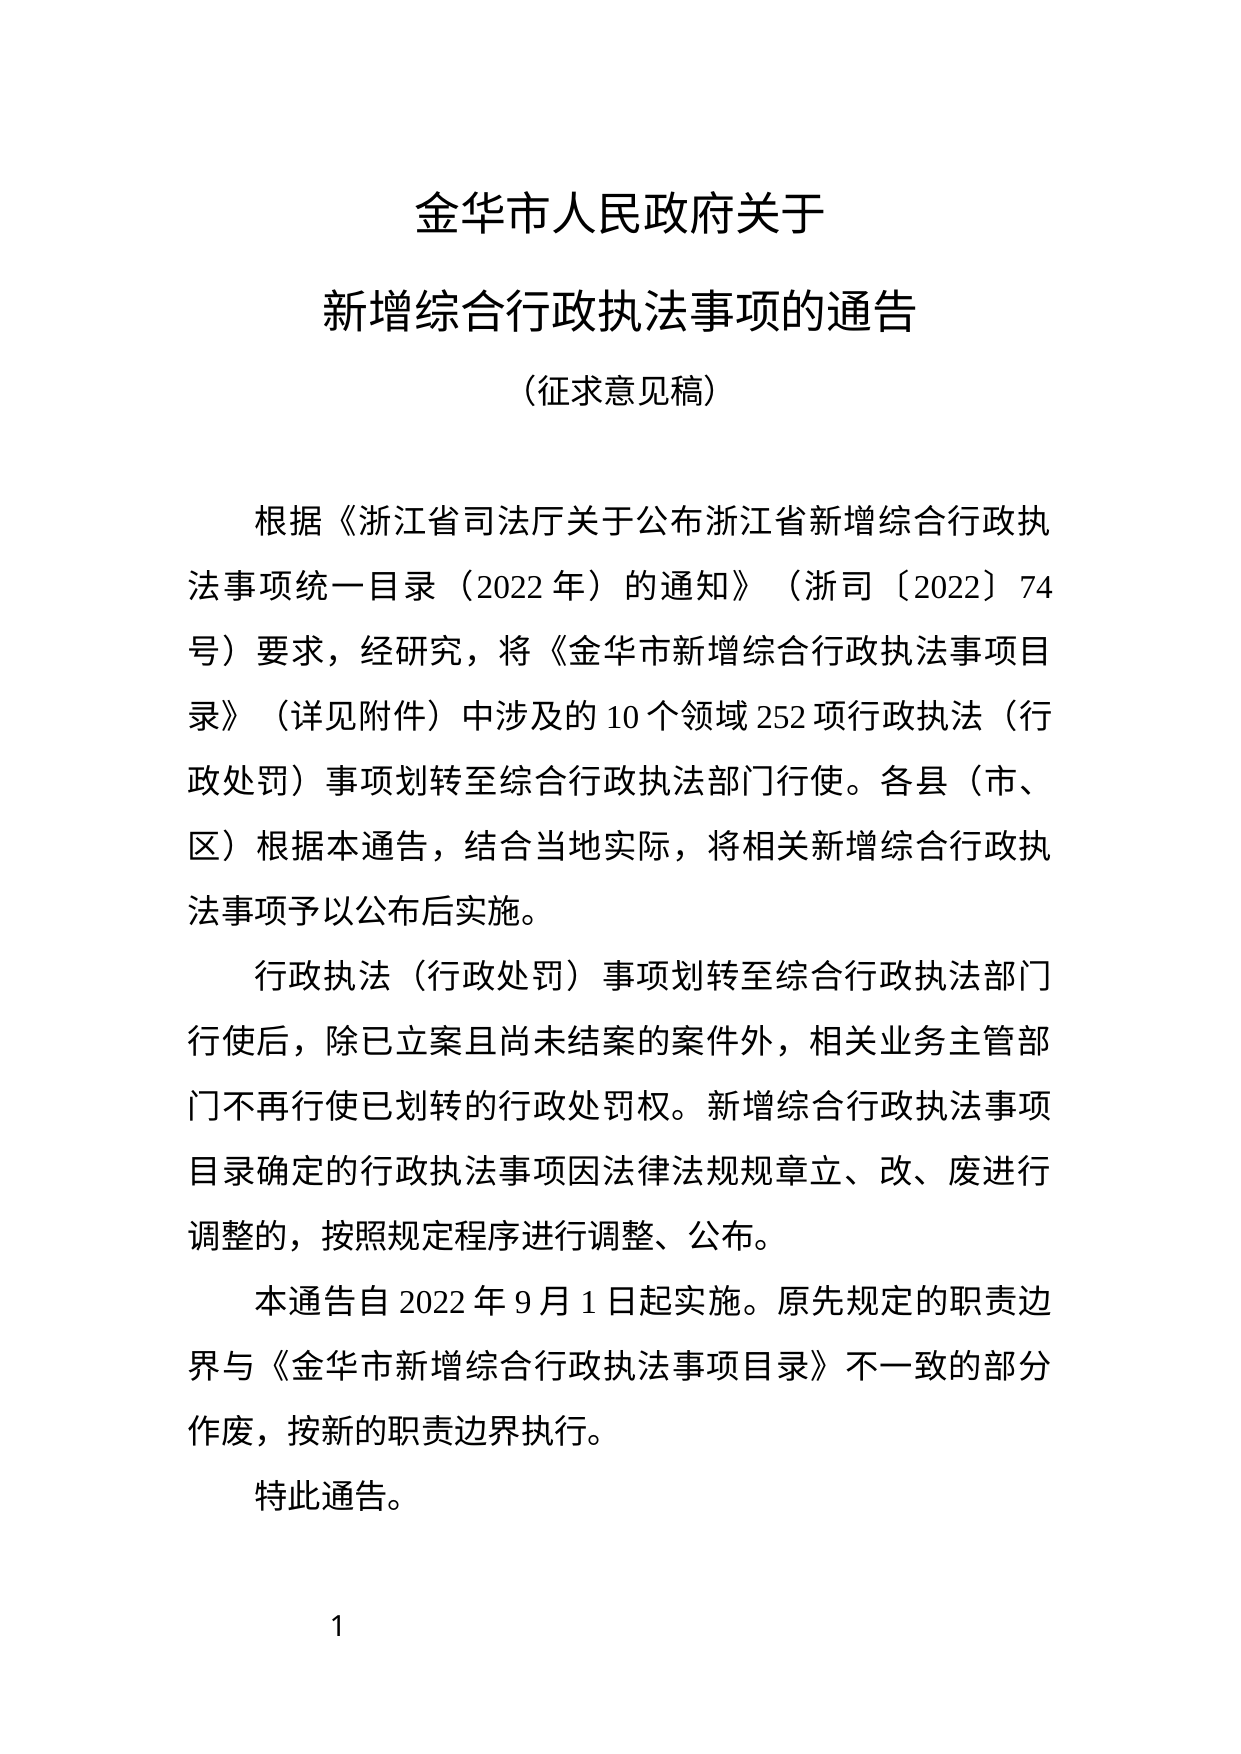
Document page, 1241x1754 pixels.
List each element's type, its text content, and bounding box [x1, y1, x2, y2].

text （征求意见稿） [187, 357, 1053, 422]
text 本通告自2022年9月1日起实施。原先规定的职责边界与《金华市新增综合行政执法事项目录》不一致的部分作废，按新的职责边界执行。 [187, 1267, 1053, 1462]
text 新增综合行政执法事项的通告 [187, 259, 1053, 357]
text 金华市人民政府关于 [187, 162, 1053, 259]
text 特此通告。 [187, 1462, 1053, 1527]
text 根据《浙江省司法厅关于公布浙江省新增综合行政执法事项统一目录（2022年）的通知》（浙司〔2022〕74号）要求，经研究，将《金华市新增综合行政执法事项目录》（详见附件）中涉及的10个领域252项行政执法（行政处罚）事项划转至综合行政执法部门行使。各县（市、区）根据本通告，结合当地实际，将相关新增综合行政执法事项予以公布后实施。 [187, 487, 1053, 942]
text 行政执法（行政处罚）事项划转至综合行政执法部门行使后，除已立案且尚未结案的案件外，相关业务主管部门不再行使已划转的行政处罚权。新增综合行政执法事项目录确定的行政执法事项因法律法规规章立、改、废进行调整的，按照规定程序进行调整、公布。 [187, 942, 1053, 1267]
